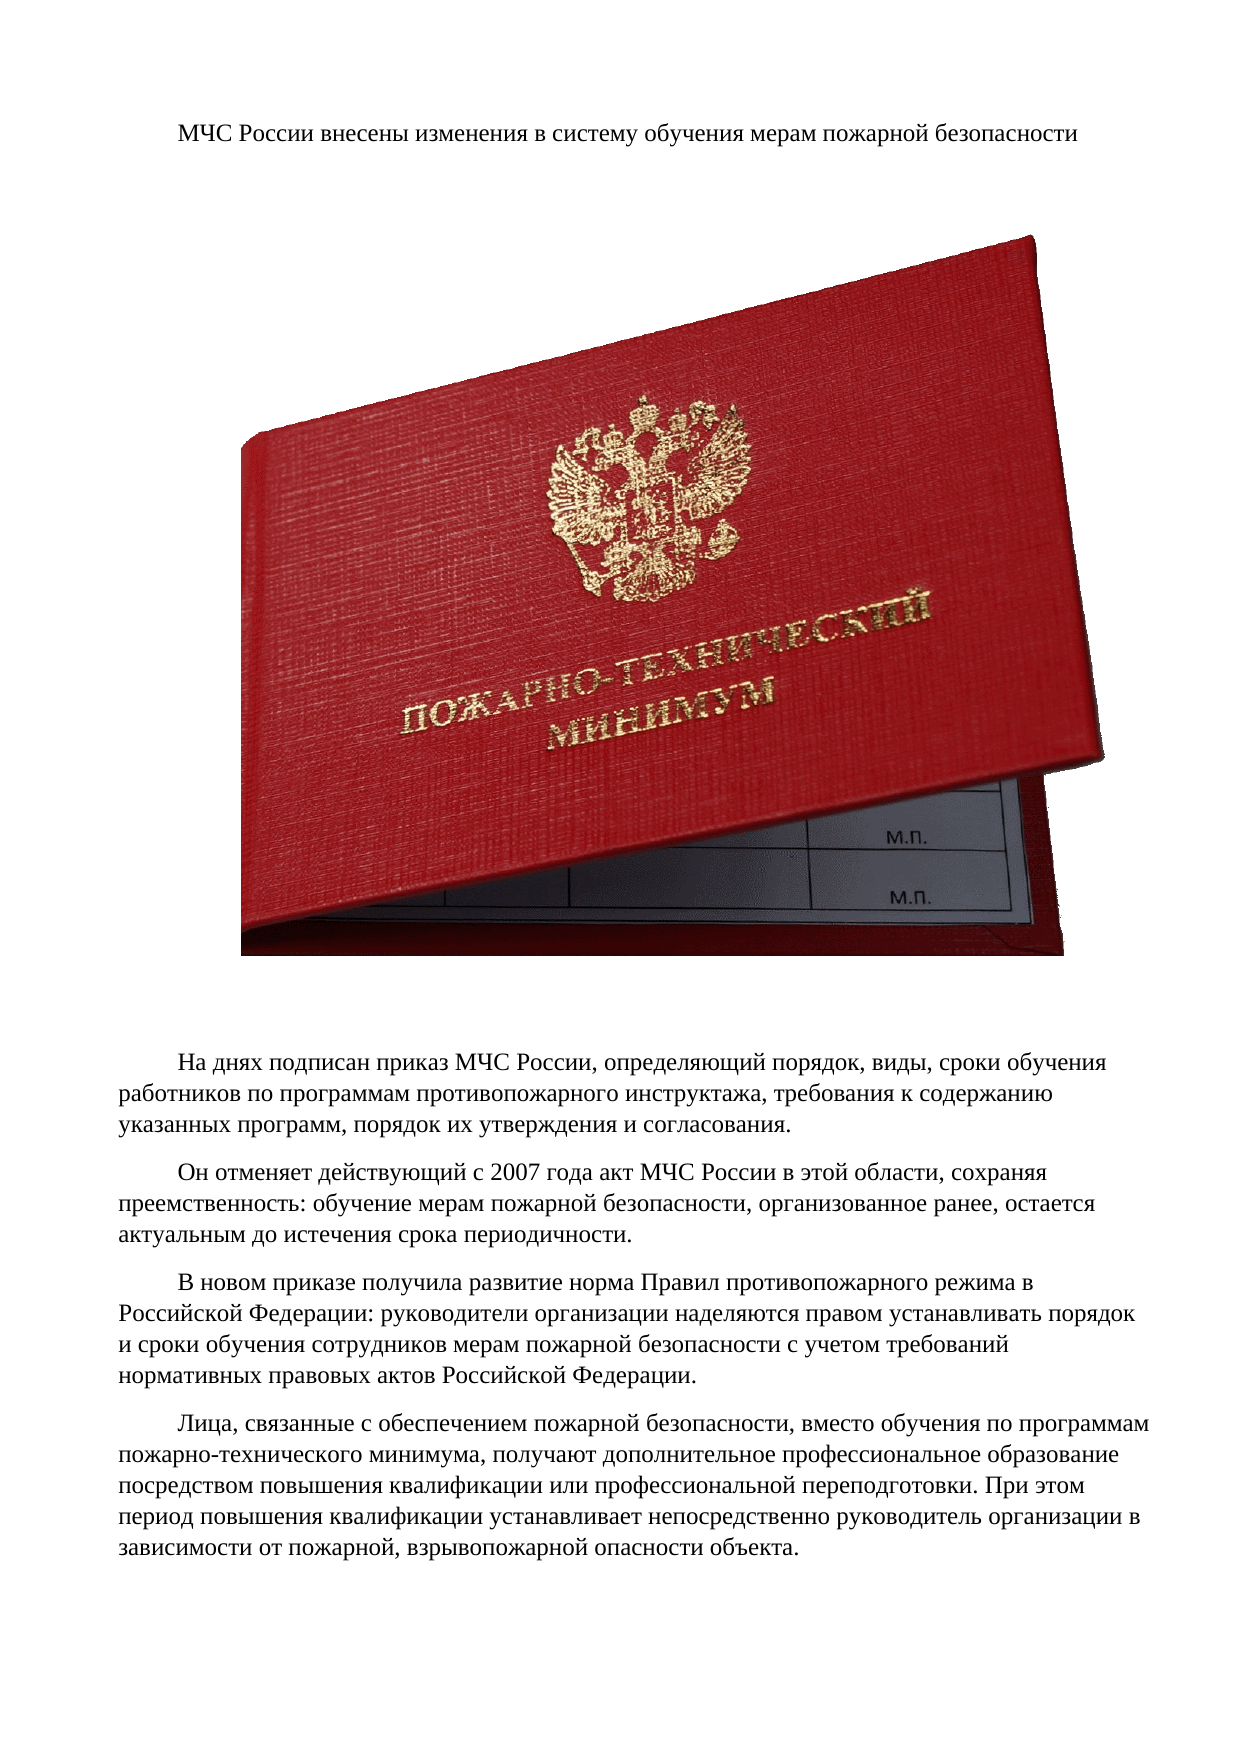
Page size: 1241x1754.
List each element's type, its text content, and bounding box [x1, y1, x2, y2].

picture [177, 213, 1151, 981]
text В новом приказе получила развитие норма Правил противопожарного режима в Российской Федерации: руководители организации наделяются правом устанавливать порядок и сроки обучения сотрудников мерам пожарной безопасности с учетом требований нормативных правовых актов Российской Федерации. [118, 1267, 1152, 1389]
text Лица, связанные с обеспечением пожарной безопасности, вместо обучения по программам пожарно-технического минимума, получают дополнительное профессиональное образование посредством повышения квалификации или профессиональной переподготовки. При этом период повышения квалификации устанавливает непосредственно руководитель организации в зависимости от пожарной, взрывопожарной опасности объекта. [118, 1408, 1152, 1561]
text Он отменяет действующий с 2007 года акт МЧС России в этой области, сохраняя преемственность: обучение мерам пожарной безопасности, организованное ранее, остается актуальным до истечения срока периодичности. [118, 1157, 1152, 1248]
text На днях подписан приказ МЧС России, определяющий порядок, виды, сроки обучения работников по программам противопожарного инструктажа, требования к содержанию указанных программ, порядок их утверждения и согласования. [118, 1047, 1152, 1138]
text МЧС России внесены изменения в систему обучения мерам пожарной безопасности [118, 118, 1152, 147]
